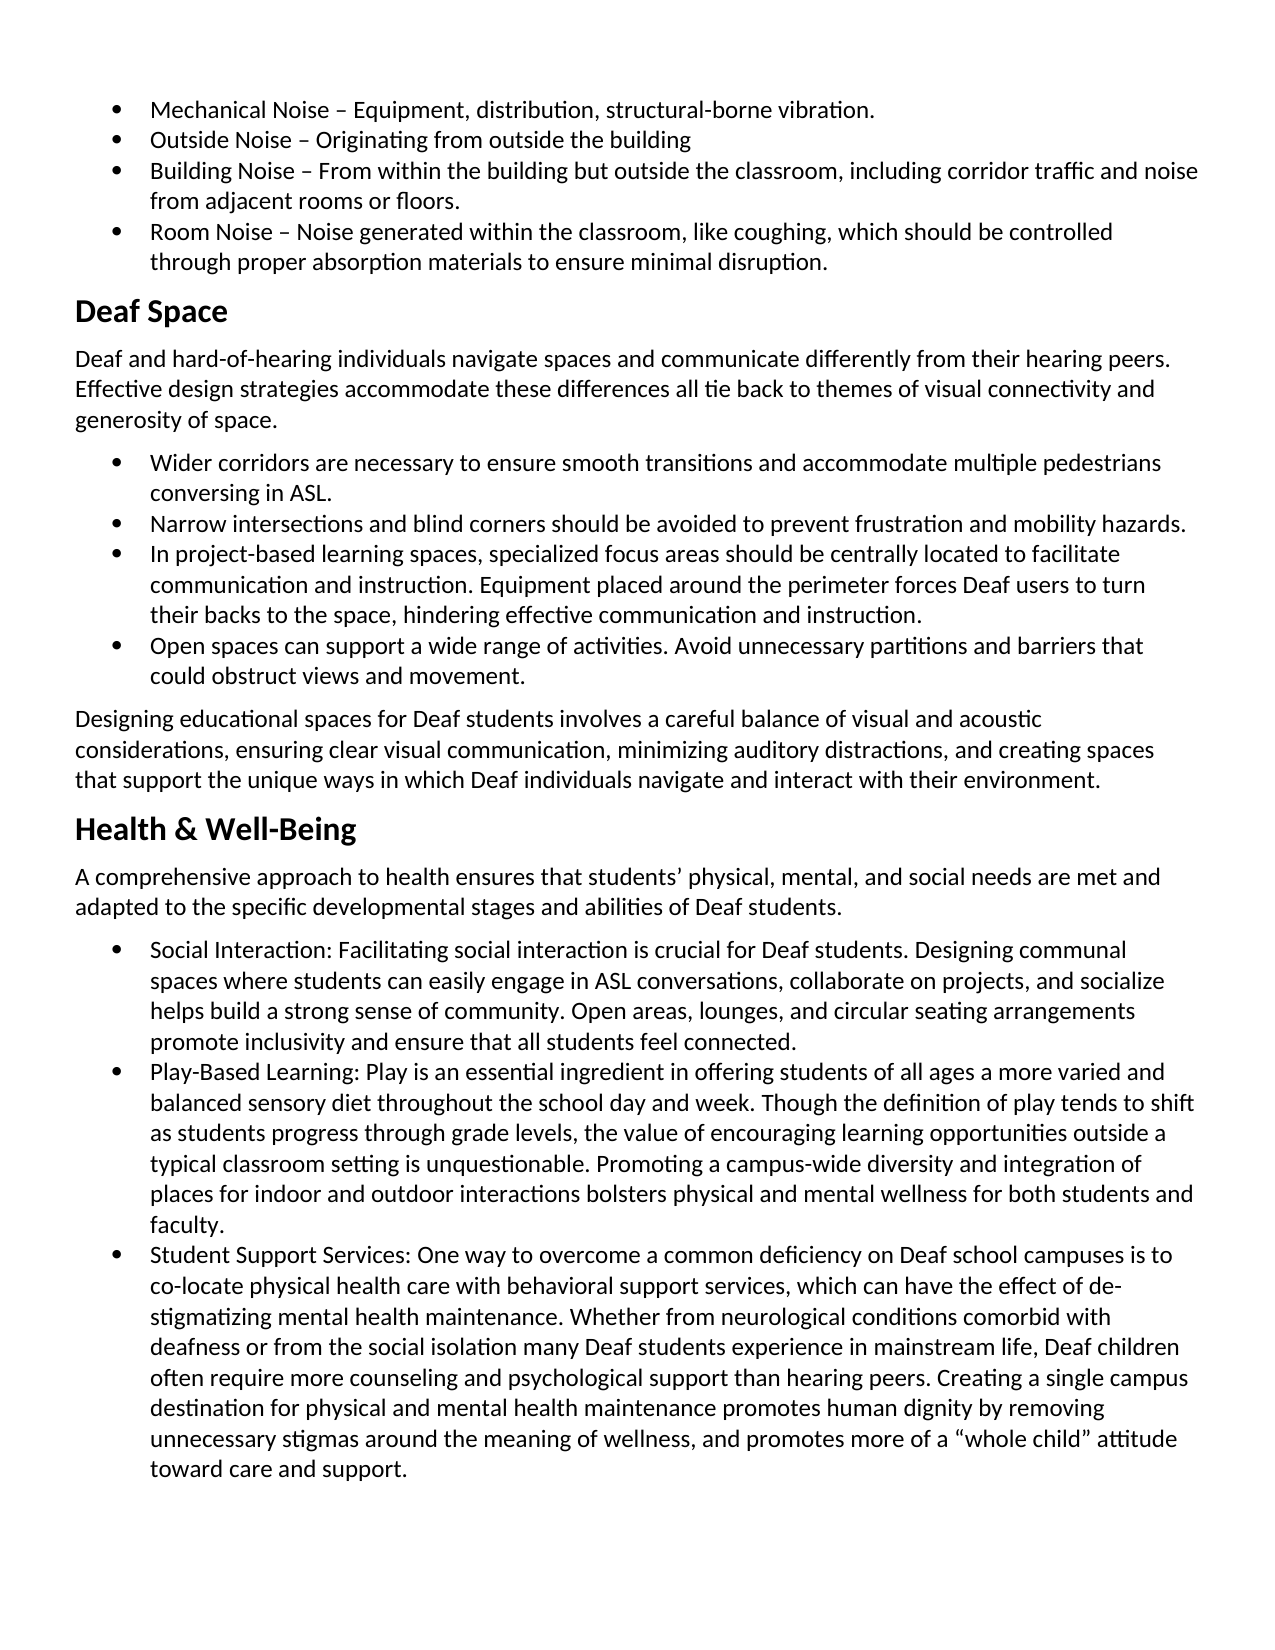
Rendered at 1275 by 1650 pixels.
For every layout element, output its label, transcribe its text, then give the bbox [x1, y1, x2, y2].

subtitle Deaf Space [75, 289, 1200, 330]
list Narrow intersections and blind corners should be avoided to prevent frustration and mobility hazards. [112, 508, 1200, 538]
list Outside Noise – Originating from outside the building [112, 124, 1200, 155]
list Wider corridors are necessary to ensure smooth transitions and accommodate multiple pedestrians conversing in ASL. [112, 447, 1200, 508]
list Mechanical Noise – Equipment, distribution, structural-borne vibration. [112, 94, 1200, 124]
list Play-Based Learning: Play is an essential ingredient in offering students of all ages a more varied and balanced sensory diet throughout the school day and week. Though the definition of play tends to shift as students progress through grade levels, the value of encouraging learning opportunities outside a typical classroom setting is unquestionable. Promoting a campus-wide diversity and integration of places for indoor and outdoor interactions bolsters physical and mental wellness for both students and faculty. [112, 1056, 1200, 1239]
subtitle Health & Well-Being [75, 808, 1200, 848]
text Deaf and hard-of-hearing individuals navigate spaces and communicate differently from their hearing peers. Effective design strategies accommodate these differences all tie back to themes of visual connectivity and generosity of space. [75, 343, 1200, 434]
text A comprehensive approach to health ensures that students’ physical, mental, and social needs are met and adapted to the specific developmental stages and abilities of Deaf students. [75, 861, 1200, 922]
text Designing educational spaces for Deaf students involves a careful balance of visual and acoustic considerations, ensuring clear visual communication, minimizing auditory distractions, and creating spaces that support the unique ways in which Deaf individuals navigate and interact with their environment. [75, 703, 1200, 795]
list Open spaces can support a wide range of activities. Avoid unnecessary partitions and barriers that could obstruct views and movement. [112, 630, 1200, 691]
list Building Noise – From within the building but outside the classroom, including corridor traffic and noise from adjacent rooms or floors. [112, 155, 1200, 216]
list Student Support Services: One way to overcome a common deficiency on Deaf school campuses is to co-locate physical health care with behavioral support services, which can have the effect of de-stigmatizing mental health maintenance. Whether from neurological conditions comorbid with deafness or from the social isolation many Deaf students experience in mainstream life, Deaf children often require more counseling and psychological support than hearing peers. Creating a single campus destination for physical and mental health maintenance promotes human dignity by removing unnecessary stigmas around the meaning of wellness, and promotes more of a “whole child” attitude toward care and support. [112, 1239, 1200, 1484]
list Room Noise – Noise generated within the classroom, like coughing, which should be controlled through proper absorption materials to ensure minimal disruption. [112, 216, 1200, 277]
list In project-based learning spaces, specialized focus areas should be centrally located to facilitate communication and instruction. Equipment placed around the perimeter forces Deaf users to turn their backs to the space, hindering effective communication and instruction. [112, 538, 1200, 630]
list Social Interaction: Facilitating social interaction is crucial for Deaf students. Designing communal spaces where students can easily engage in ASL conversations, collaborate on projects, and socialize helps build a strong sense of community. Open areas, lounges, and circular seating arrangements promote inclusivity and ensure that all students feel connected. [112, 934, 1200, 1056]
